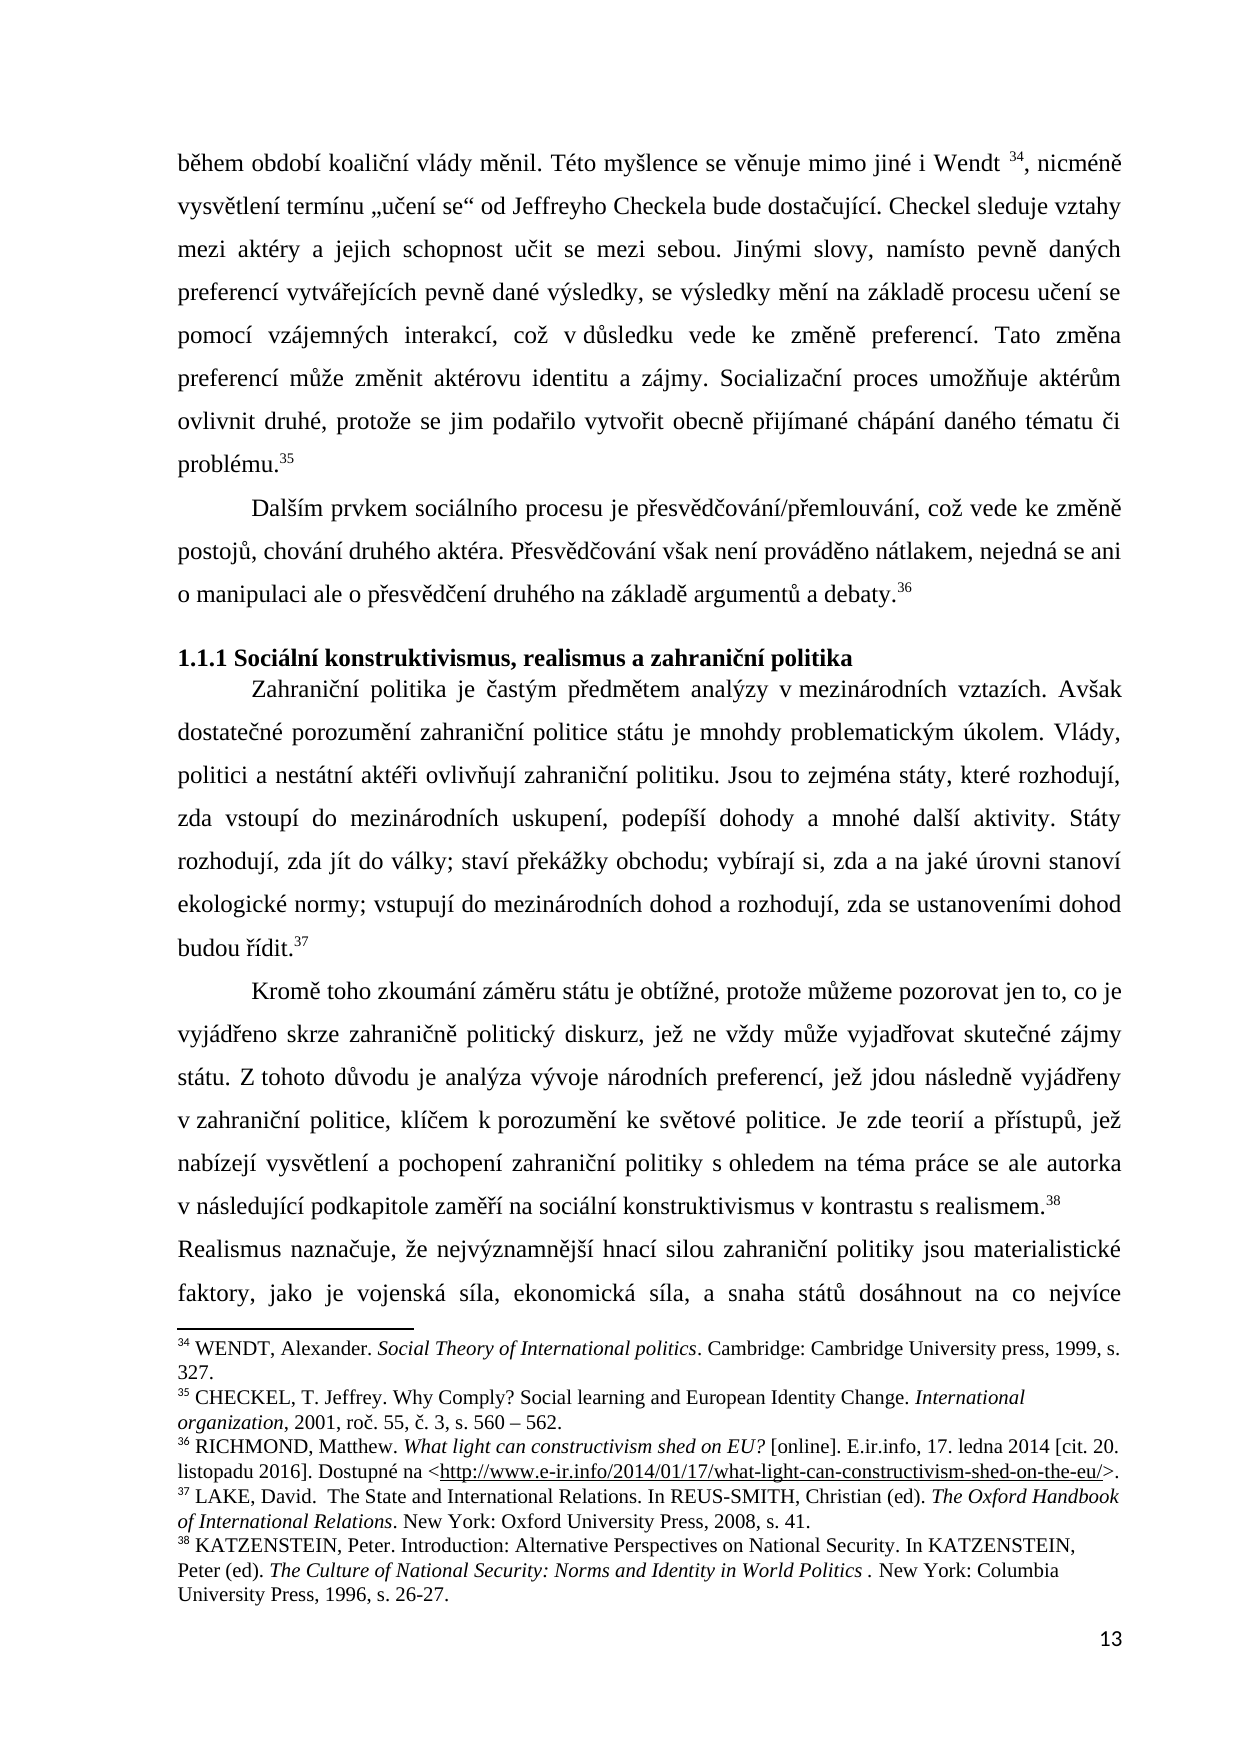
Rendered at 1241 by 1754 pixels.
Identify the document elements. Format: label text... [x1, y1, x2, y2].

text Kromě toho zkoumání záměru státu je obtížné, protože můžeme pozorovat jen to, co je vyjádřeno skrze zahraničně politický diskurz, jež ne vždy může vyjadřovat skutečné zájmy státu. Z tohoto důvodu je analýza vývoje národních preferencí, jež jdou následně vyjádřeny v zahraniční politice, klíčem k porozumění ke světové politice. Je zde teorií a přístupů, jež nabízejí vysvětlení a pochopení zahraniční politiky s ohledem na téma práce se ale autorka v následující podkapitole zaměří na sociální konstruktivismus v kontrastu s realismem. [177, 976, 1122, 1220]
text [177, 148, 1122, 478]
subtitle 1.1.1 Sociální konstruktivismus, realismus a zahraniční politika [177, 643, 1122, 672]
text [177, 1234, 1122, 1306]
text Dalším prvkem sociálního procesu je přesvědčování/přemlouvání, což vede ke změně postojů, chování druhého aktéra. Přesvědčování však není prováděno nátlakem, nejedná se ani o manipulaci ale o přesvědčení druhého na základě argumentů a debaty. [177, 493, 1122, 608]
text Zahraniční politika je častým předmětem analýzy v mezinárodních vztazích. Avšak dostatečné porozumění zahraniční politice státu je mnohdy problematickým úkolem. Vlády, politici a nestátní aktéři ovlivňují zahraniční politiku. Jsou to zejména státy, které rozhodují, zda vstoupí do mezinárodních uskupení, podepíší dohody a mnohé další aktivity. Státy rozhodují, zda jít do války; staví překážky obchodu; vybírají si, zda a na jaké úrovni stanoví ekologické normy; vstupují do mezinárodních dohod a rozhodují, zda se ustanoveními dohod budou řídit. [177, 674, 1122, 961]
